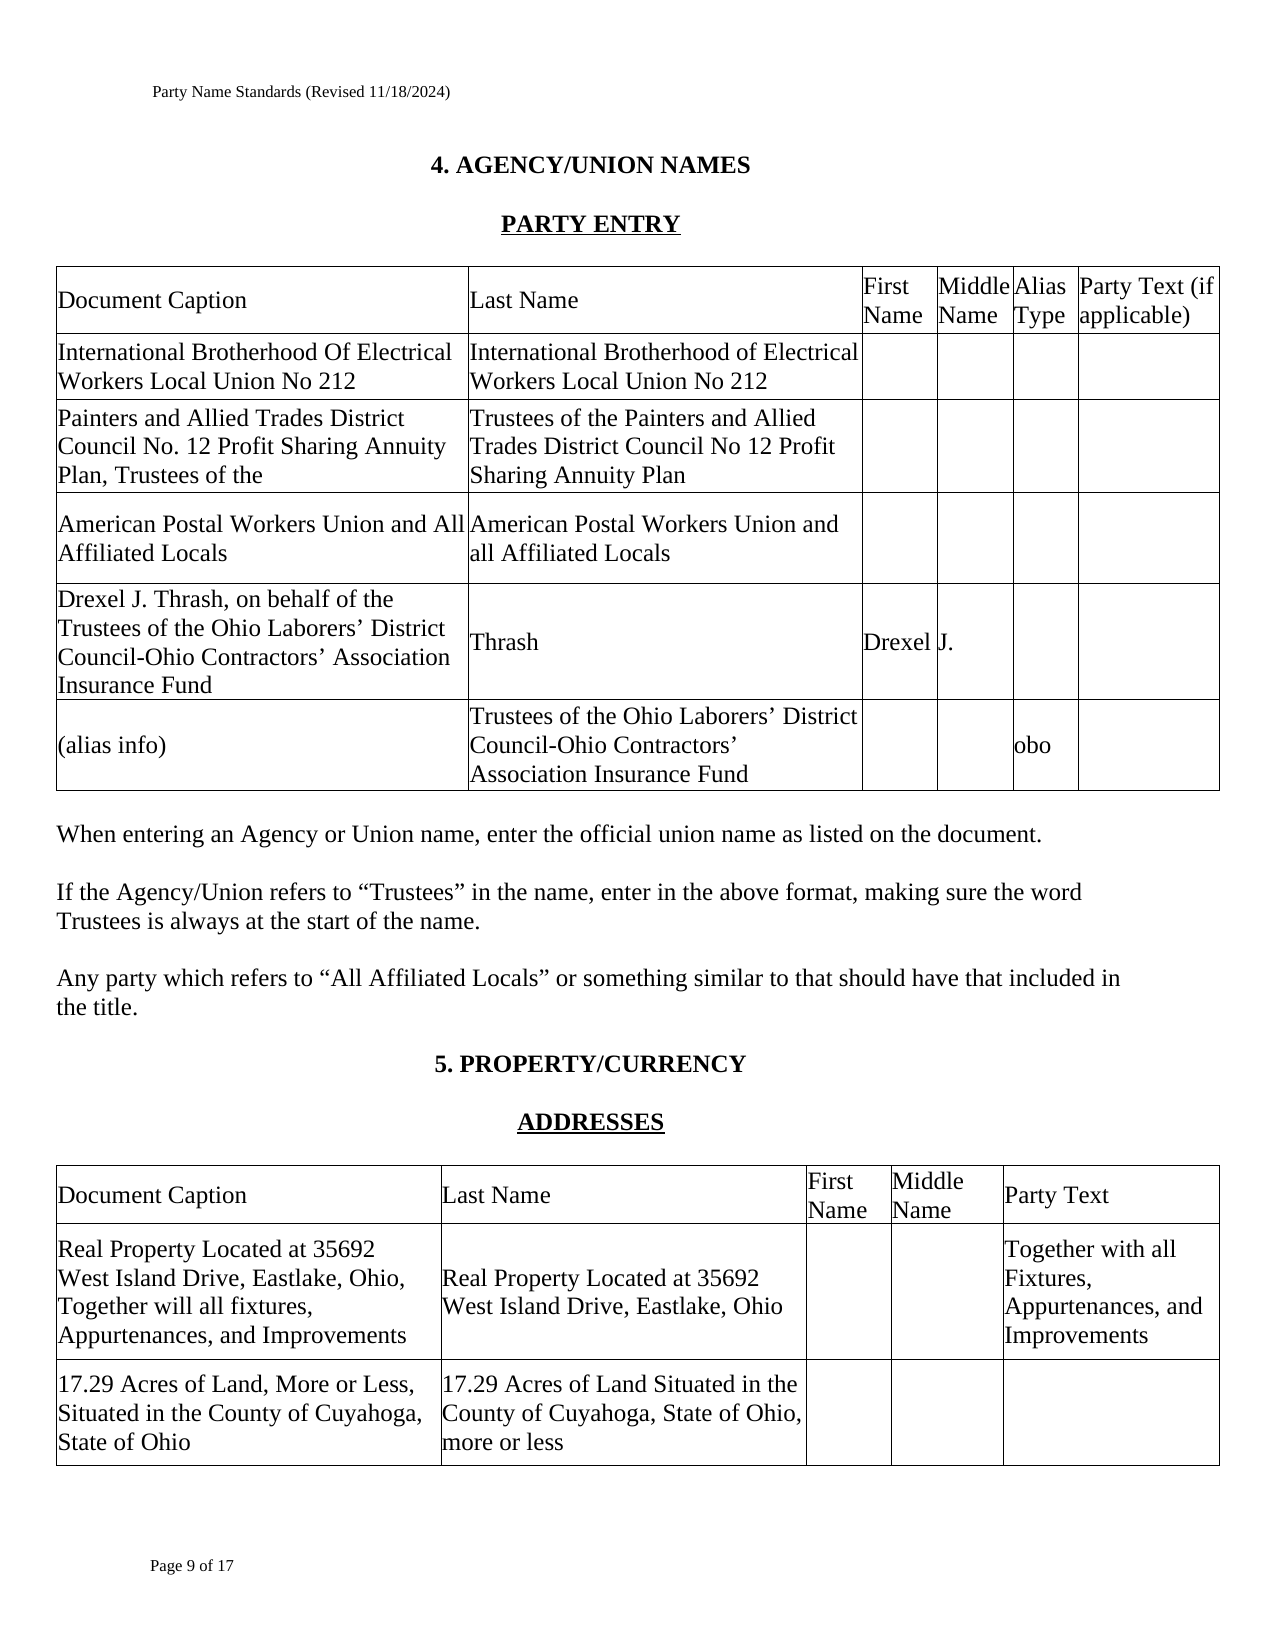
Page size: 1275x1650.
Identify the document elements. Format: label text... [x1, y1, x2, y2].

table_cell [863, 400, 937, 492]
table_header Document Caption [57, 267, 468, 332]
subtitle 5. PROPERTY/CURRENCY [56, 1049, 1125, 1078]
subtitle 4. AGENCY/UNION NAMES [56, 150, 1125, 179]
subtitle PARTY ENTRY [56, 207, 1125, 237]
table_cell obo [1014, 700, 1078, 790]
table_cell [892, 1360, 1003, 1465]
text When entering an Agency or Union name, enter the official union name as listed on the document. [56, 819, 1125, 848]
table_header Document Caption [57, 1166, 441, 1222]
table_cell [863, 334, 937, 399]
table_cell 17.29 Acres of Land, More or Less, Situated in the County of Cuyahoga, State of Ohio [57, 1360, 441, 1465]
table_cell [1079, 400, 1219, 492]
table_cell [863, 493, 937, 583]
table_cell [807, 1224, 891, 1359]
text If the Agency/Union refers to “Trustees” in the name, enter in the above format, making sure the word Trustees is always at the start of the name. [56, 877, 1125, 934]
table_header Last Name [469, 267, 862, 332]
table_cell American Postal Workers Union and all Affiliated Locals [469, 493, 862, 583]
table_cell [1079, 334, 1219, 399]
table_cell Thrash [469, 584, 862, 698]
table_header Middle Name [938, 267, 1013, 332]
table_cell [892, 1224, 1003, 1359]
table_cell [1004, 1360, 1219, 1465]
table_cell Trustees of the Painters and Allied Trades District Council No 12 Profit Sharing Annuity Plan [469, 400, 862, 492]
text Any party which refers to “All Affiliated Locals” or something similar to that should have that included in the title. [56, 963, 1125, 1021]
table_cell Real Property Located at 35692 West Island Drive, Eastlake, Ohio [442, 1224, 806, 1359]
table_cell [1079, 584, 1219, 698]
table_cell (alias info) [57, 700, 468, 790]
table_cell Painters and Allied Trades District Council No. 12 Profit Sharing Annuity Plan, Trustees of the [57, 400, 468, 492]
subtitle ADDRESSES [56, 1106, 1125, 1136]
table_cell [938, 334, 1013, 399]
table_cell Drexel J. Thrash, on behalf of the Trustees of the Ohio Laborers’ District Council-Ohio Contractors’ Association Insurance Fund [57, 584, 468, 698]
table_cell [938, 400, 1013, 492]
table_cell [938, 700, 1013, 790]
table_cell J. [938, 584, 1013, 698]
table_header Last Name [442, 1166, 806, 1222]
table_cell [807, 1360, 891, 1465]
table_cell Real Property Located at 35692 West Island Drive, Eastlake, Ohio, Together will all fixtures, Appurtenances, and Improvements [57, 1224, 441, 1359]
table_header First Name [807, 1166, 891, 1222]
table_cell 17.29 Acres of Land Situated in the County of Cuyahoga, State of Ohio, more or less [442, 1360, 806, 1465]
table_cell [1014, 493, 1078, 583]
table_cell International Brotherhood Of Electrical Workers Local Union No 212 [57, 334, 468, 399]
table_cell [938, 493, 1013, 583]
table_header Alias Type [1014, 267, 1078, 332]
table_cell [1014, 584, 1078, 698]
table_header First Name [863, 267, 937, 332]
table_cell [1079, 700, 1219, 790]
table_cell American Postal Workers Union and All Affiliated Locals [57, 493, 468, 583]
table_header Party Text [1004, 1166, 1219, 1222]
table_cell Drexel [863, 584, 937, 698]
table_cell [1014, 334, 1078, 399]
table_cell Trustees of the Ohio Laborers’ District Council-Ohio Contractors’ Association Insurance Fund [469, 700, 862, 790]
table_cell [863, 700, 937, 790]
table_cell [1014, 400, 1078, 492]
table_header Middle Name [892, 1166, 1003, 1222]
table_cell [1079, 493, 1219, 583]
table_cell International Brotherhood of Electrical Workers Local Union No 212 [469, 334, 862, 399]
table_cell Together with all Fixtures, Appurtenances, and Improvements [1004, 1224, 1219, 1359]
table_header Party Text (if applicable) [1079, 267, 1219, 332]
